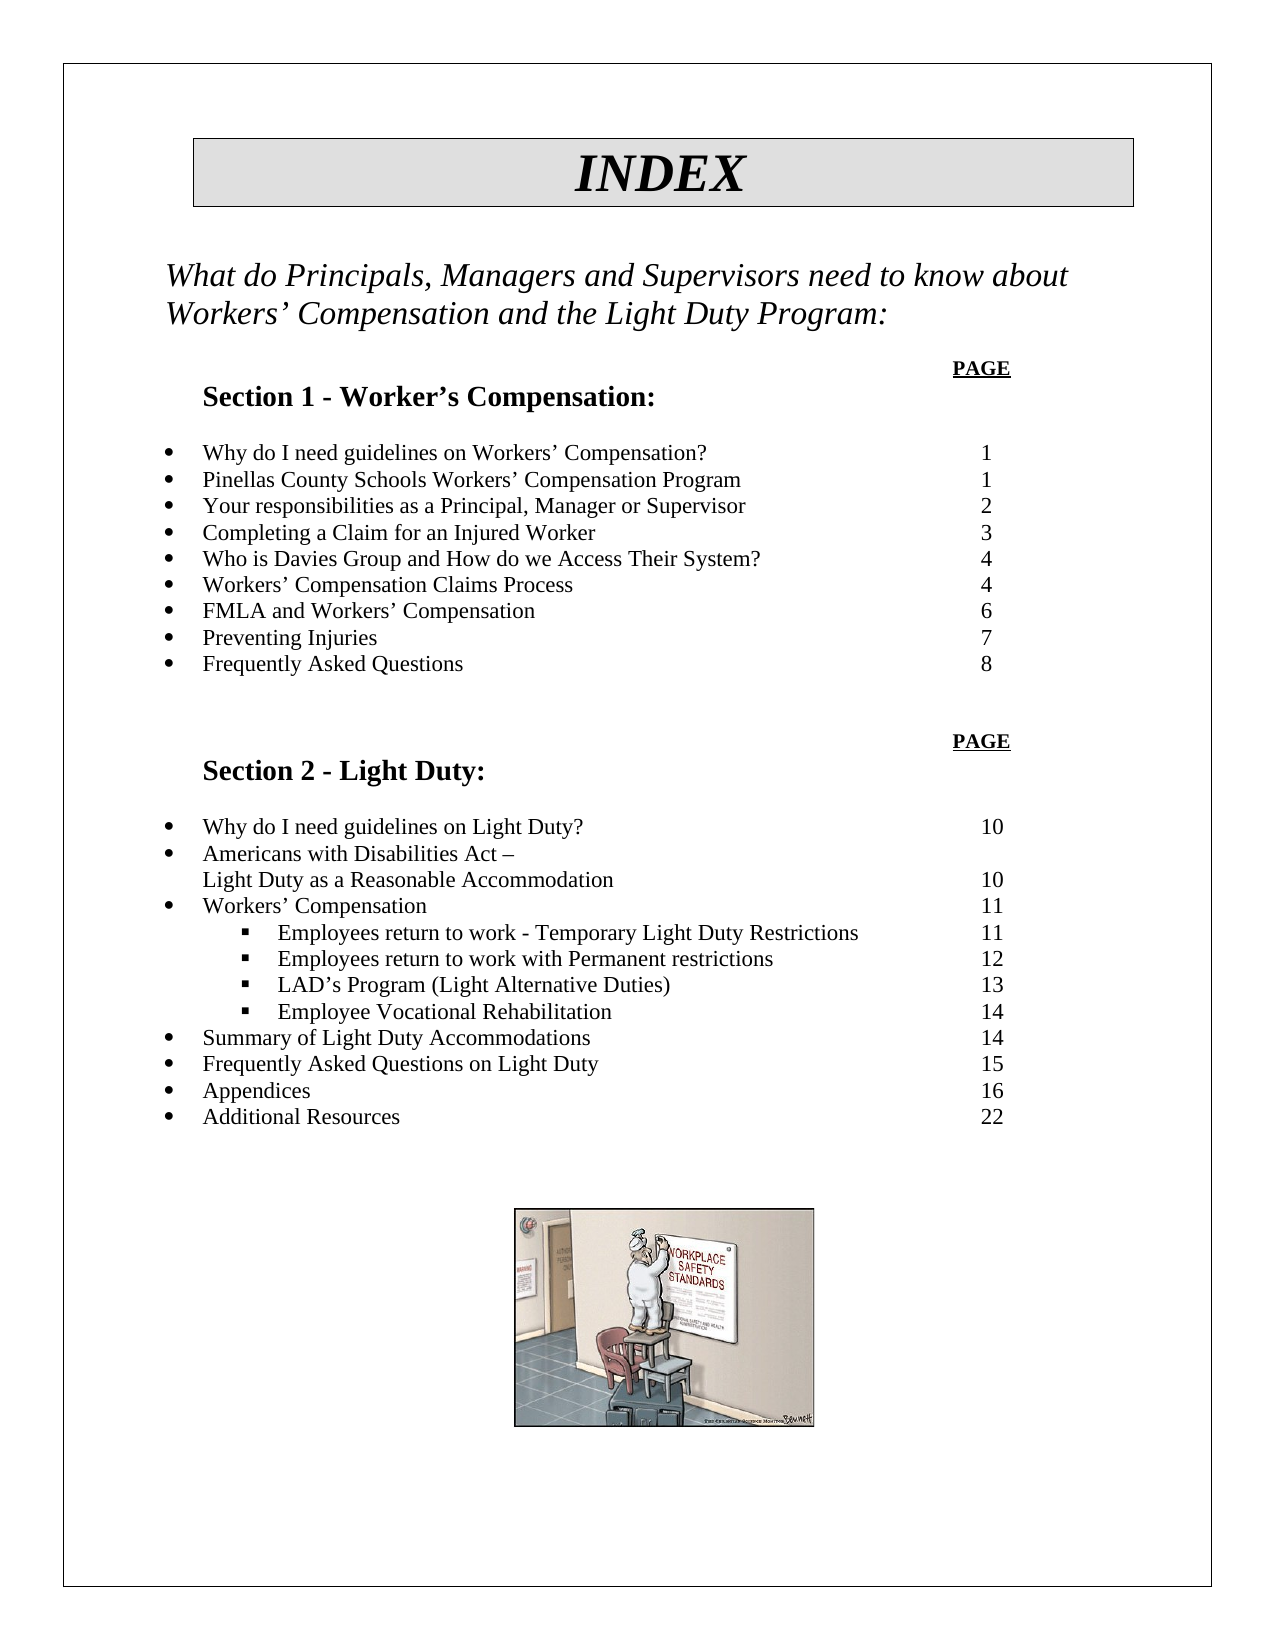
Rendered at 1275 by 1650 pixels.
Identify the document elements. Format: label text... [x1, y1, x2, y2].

list Employees return to work with Permanent restrictions 12 [240, 945, 1125, 971]
list Why do I need guidelines on Light Duty? 10 [165, 813, 1125, 840]
text Light Duty as a Reasonable Accommodation 10 [202, 866, 1125, 892]
list Additional Resources 22 [165, 1103, 1125, 1129]
picture [513, 1208, 815, 1428]
list Employees return to work - Temporary Light Duty Restrictions 11 [240, 919, 1125, 945]
list Frequently Asked Questions 8 [165, 650, 1125, 677]
list Summary of Light Duty Accommodations 14 [165, 1024, 1125, 1051]
list Your responsibilities as a Principal, Manager or Supervisor 2 [165, 492, 1125, 518]
list Workers’ Compensation Claims Process 4 [165, 571, 1125, 598]
text PAGE [202, 356, 1125, 379]
list Employee Vocational Rehabilitation 14 [240, 998, 1125, 1024]
list Completing a Claim for an Injured Worker 3 [165, 518, 1125, 545]
list Americans with Disabilities Act – [165, 840, 1125, 866]
text Section 2 - Light Duty: [202, 753, 1125, 787]
list LAD’s Program (Light Alternative Duties) 13 [240, 971, 1125, 998]
text What do Principals, Managers and Supervisors need to know about Workers’ Compensation and the Light Duty Program: [165, 255, 1125, 331]
text INDEX [194, 139, 1133, 206]
list Why do I need guidelines on Workers’ Compensation? 1 [165, 439, 1125, 466]
list Workers’ Compensation 11 [165, 892, 1125, 919]
text Section 1 - Worker’s Compensation: [202, 379, 1125, 413]
list FMLA and Workers’ Compensation 6 [165, 598, 1125, 624]
list Who is Davies Group and How do we Access Their System? 4 [165, 545, 1125, 571]
text PAGE [202, 729, 1125, 753]
list Pinellas County Schools Workers’ Compensation Program 1 [165, 466, 1125, 492]
list Frequently Asked Questions on Light Duty 15 [165, 1051, 1125, 1077]
list Preventing Injuries 7 [165, 624, 1125, 650]
list Appendices 16 [165, 1077, 1125, 1103]
